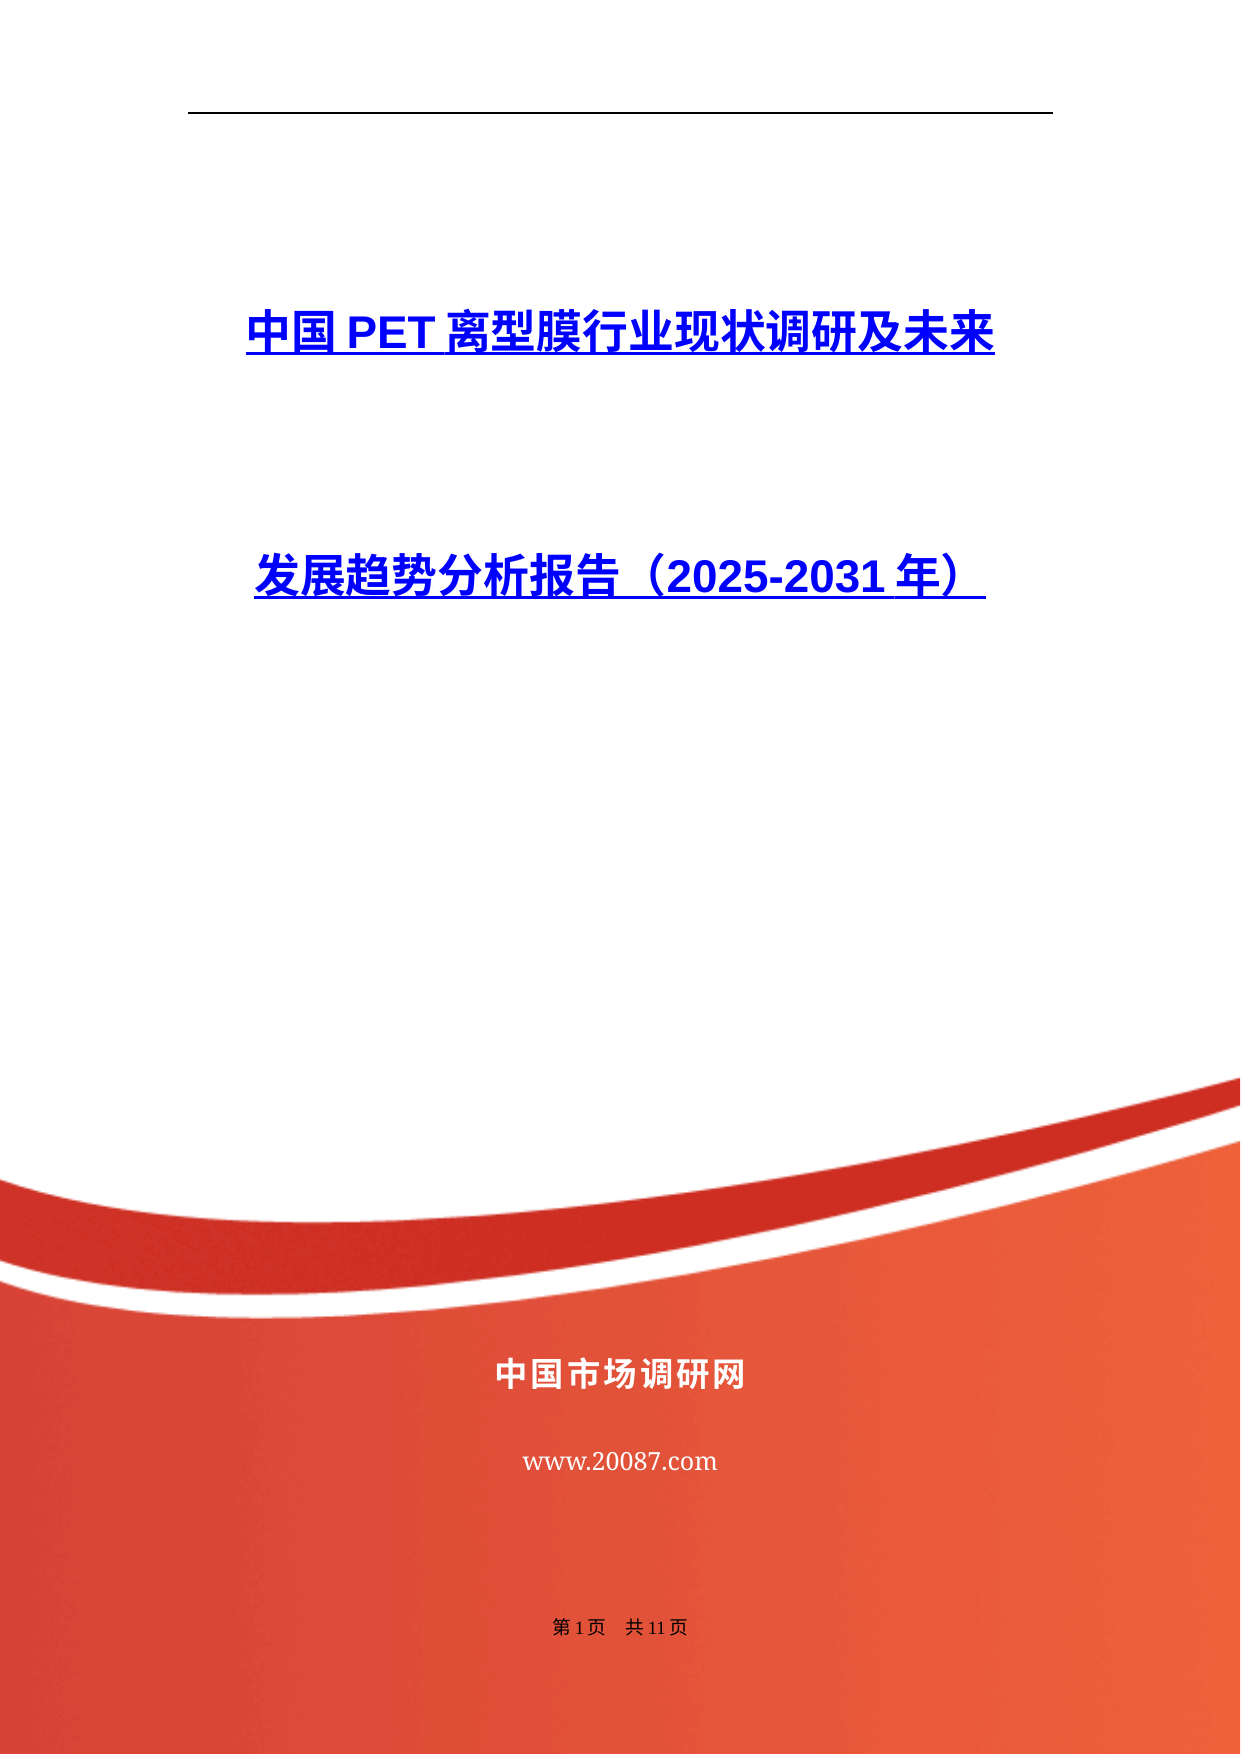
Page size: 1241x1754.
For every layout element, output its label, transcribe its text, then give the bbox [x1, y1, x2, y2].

subtitle 中国市场调研网 [187, 1339, 1053, 1404]
table_header 中国PET离型膜行业现状调研及未来发展趋势分析报告（2025-2031年） [188, 207, 1053, 773]
picture [0, 1006, 1241, 1754]
text www.20087.com [187, 1428, 1053, 1493]
